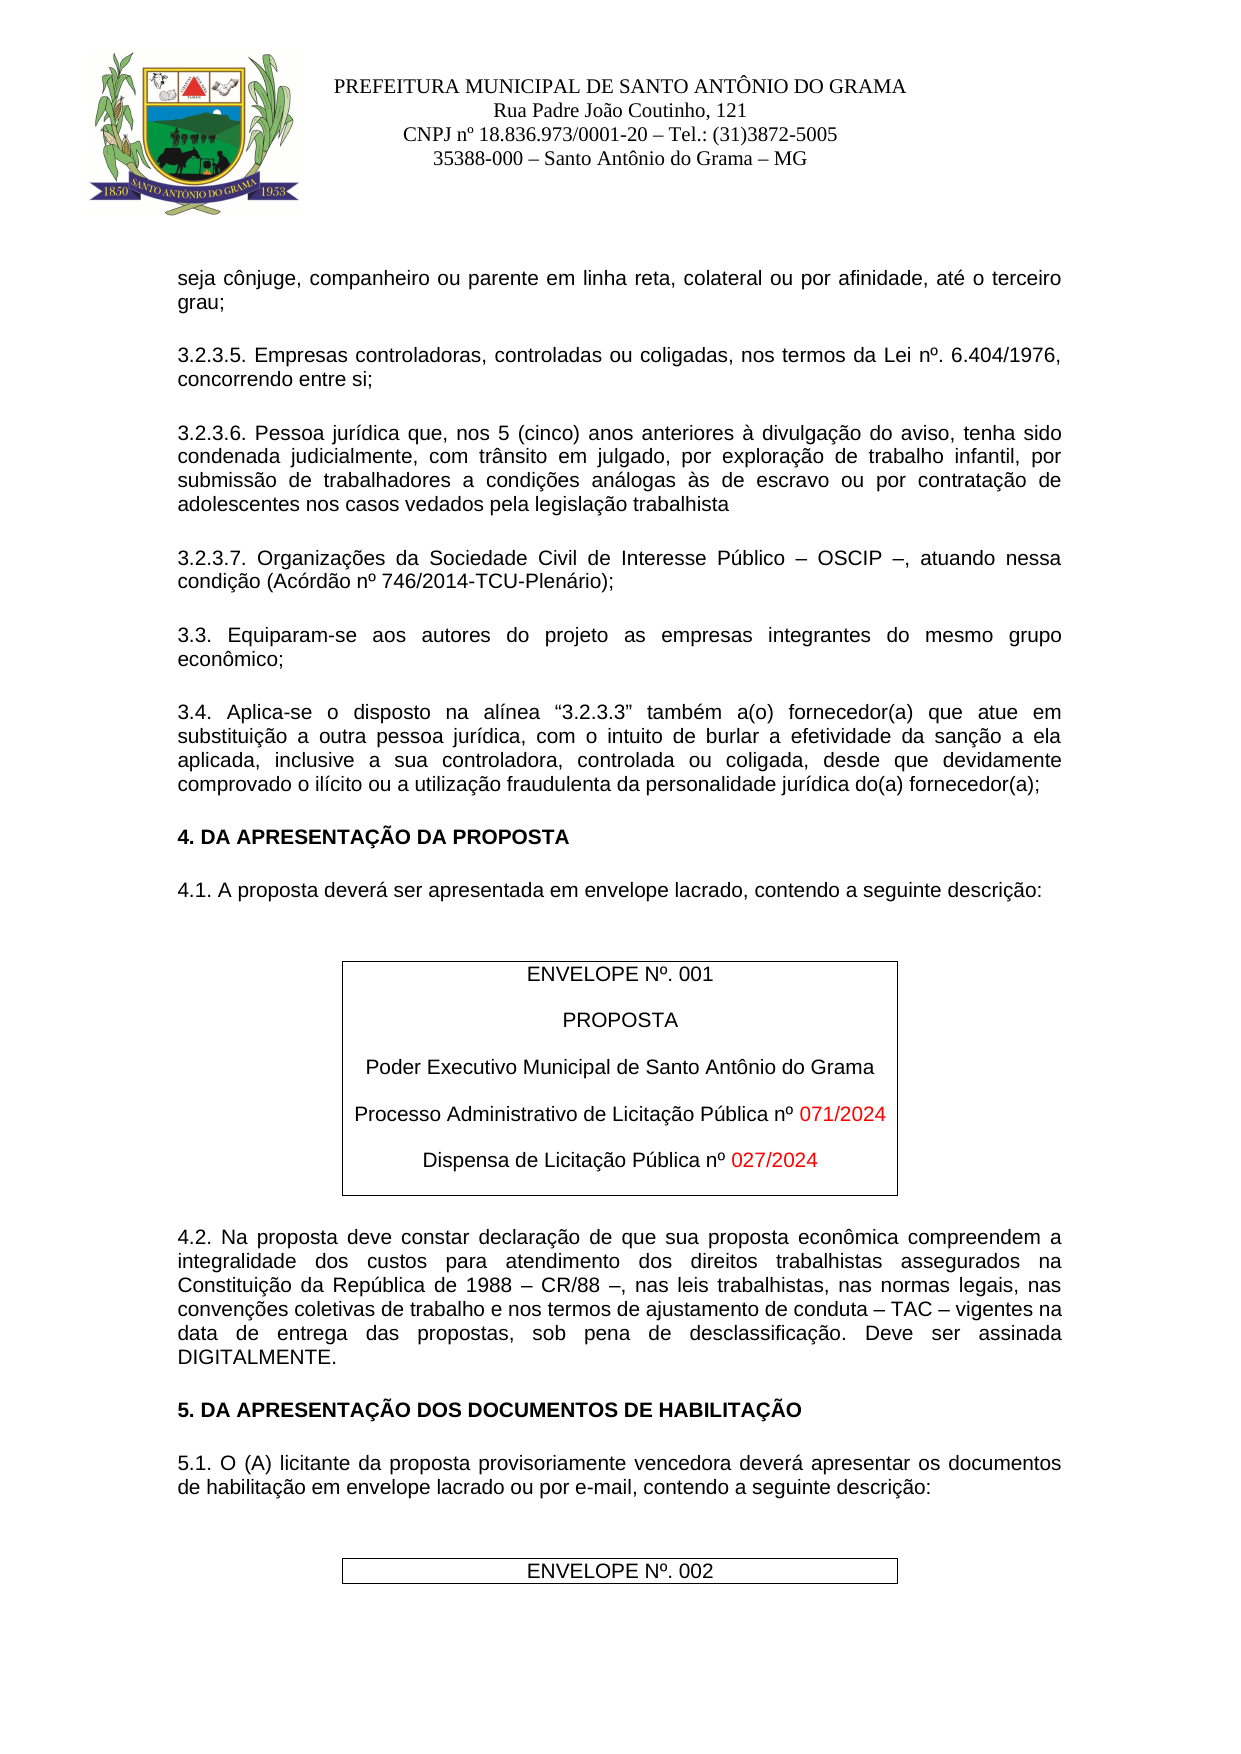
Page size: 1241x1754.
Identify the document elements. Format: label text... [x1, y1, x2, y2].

text 4. DA APRESENTAÇÃO DA PROPOSTA [177, 824, 1063, 848]
text 3.2.3.6. Pessoa jurídica que, nos 5 (cinco) anos anteriores à divulgação do aviso, tenha sido condenada judicialmente, com trânsito em julgado, por exploração de trabalho infantil, por submissão de trabalhadores a condições análogas às de escravo ou por contratação de adolescentes nos casos vedados pela legislação trabalhista [177, 420, 1063, 516]
text 3.2.3.7. Organizações da Sociedade Civil de Interesse Público – OSCIP –, atuando nessa condição (Acórdão nº 746/2014-TCU-Plenário); [177, 545, 1063, 593]
table_header ENVELOPE Nº. 001 PROPOSTA Poder Executivo Municipal de Santo Antônio do Grama Processo Administrativo de Licitação Pública nº 071/2024 Dispensa de Licitação Pública nº 027/2024 [343, 962, 897, 1194]
text 4.2. Na proposta deve constar declaração de que sua proposta econômica compreendem a integralidade dos custos para atendimento dos direitos trabalhistas assegurados na Constituição da República de 1988 – CR/88 –, nas leis trabalhistas, nas normas legais, nas convenções coletivas de trabalho e nos termos de ajustamento de conduta – TAC – vigentes na data de entrega das propostas, sob pena de desclassificação. Deve ser assinada DIGITALMENTE. [177, 1225, 1063, 1368]
text 3.4. Aplica-se o disposto na alínea “3.2.3.3” também a(o) fornecedor(a) que atue em substituição a outra pessoa jurídica, com o intuito de burlar a efetividade da sanção a ela aplicada, inclusive a sua controladora, controlada ou coligada, desde que devidamente comprovado o ilícito ou a utilização fraudulenta da personalidade jurídica do(a) fornecedor(a); [177, 699, 1063, 795]
text 5. DA APRESENTAÇÃO DOS DOCUMENTOS DE HABILITAÇÃO [177, 1398, 1063, 1422]
text 3.3. Equiparam-se aos autores do projeto as empresas integrantes do mesmo grupo econômico; [177, 622, 1063, 670]
picture [88, 51, 300, 216]
text 5.1. O (A) licitante da proposta provisoriamente vencedora deverá apresentar os documentos de habilitação em envelope lacrado ou por e-mail, contendo a seguinte descrição: [177, 1451, 1063, 1499]
text 4.1. A proposta deverá ser apresentada em envelope lacrado, contendo a seguinte descrição: [177, 878, 1063, 902]
text 3.2.3.5. Empresas controladoras, controladas ou coligadas, nos termos da Lei nº. 6.404/1976, concorrendo entre si; [177, 343, 1063, 391]
